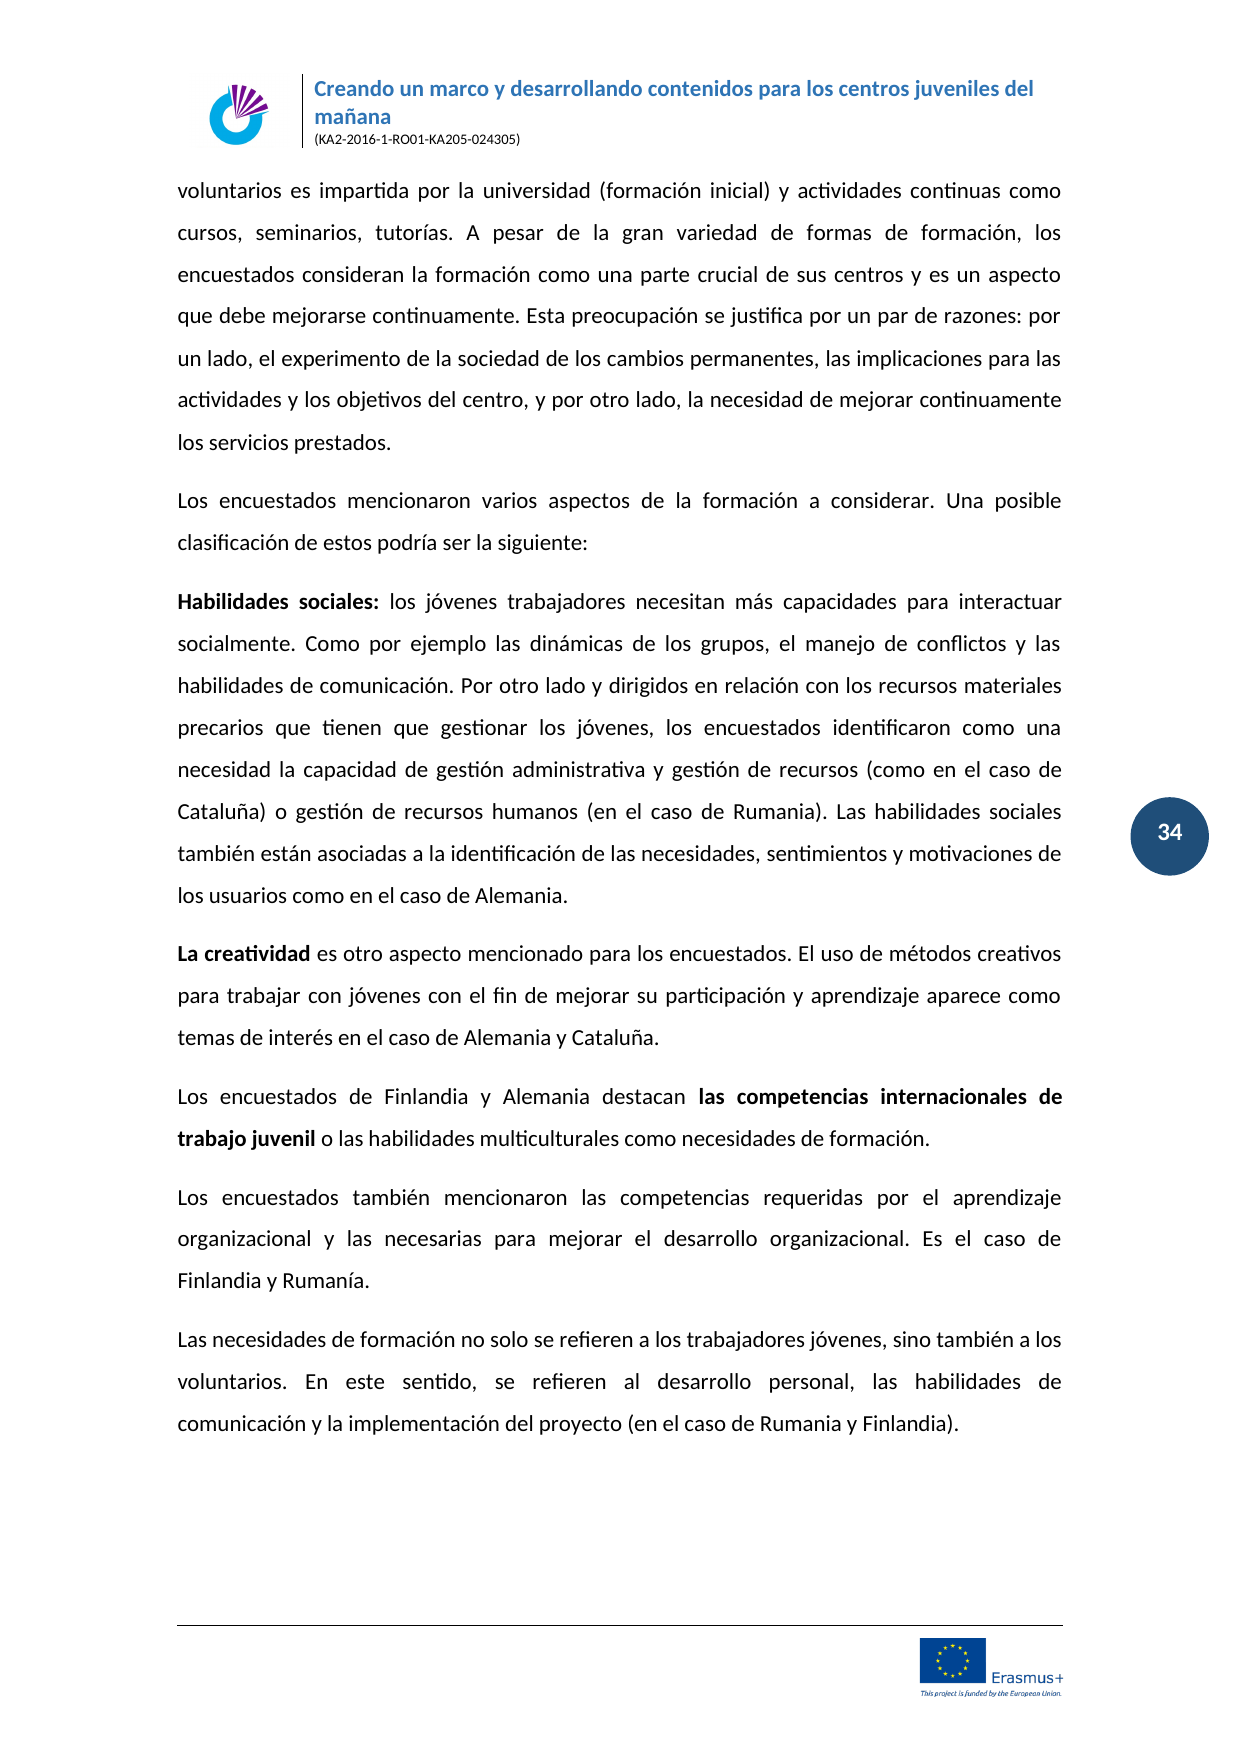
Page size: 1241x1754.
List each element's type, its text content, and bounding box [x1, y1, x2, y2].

text Los encuestados mencionaron varios aspectos de la formación a considerar. Una posible clasificación de estos podría ser la siguiente: [177, 486, 1063, 556]
picture [919, 1638, 1064, 1697]
text Habilidades sociales: los jóvenes trabajadores necesitan más capacidades para interactuar socialmente. Como por ejemplo las dinámicas de los grupos, el manejo de conflictos y las habilidades de comunicación. Por otro lado y dirigidos en relación con los recursos materiales precarios que tienen que gestionar los jóvenes, los encuestados identificaron como una necesidad la capacidad de gestión administrativa y gestión de recursos (como en el caso de Cataluña) o gestión de recursos humanos (en el caso de Rumania). Las habilidades sociales también están asociadas a la identificación de las necesidades, sentimientos y motivaciones de los usuarios como en el caso de Alemania. [177, 587, 1063, 909]
text Los encuestados también mencionaron las competencias requeridas por el aprendizaje organizacional y las necesarias para mejorar el desarrollo organizacional. Es el caso de Finlandia y Rumanía. [177, 1183, 1063, 1294]
text La creatividad es otro aspecto mencionado para los encuestados. El uso de métodos creativos para trabajar con jóvenes con el fin de mejorar su participación y aprendizaje aparece como temas de interés en el caso de Alemania y Cataluña. [177, 939, 1063, 1051]
picture [188, 73, 291, 148]
text Los encuestados de Finlandia y Alemania destacan las competencias internacionales de trabajo juvenil o las habilidades multiculturales como necesidades de formación. [177, 1082, 1063, 1152]
text Las necesidades de formación no solo se refieren a los trabajadores jóvenes, sino también a los voluntarios. En este sentido, se refieren al desarrollo personal, las habilidades de comunicación y la implementación del proyecto (en el caso de Rumania y Finlandia). [177, 1325, 1063, 1437]
